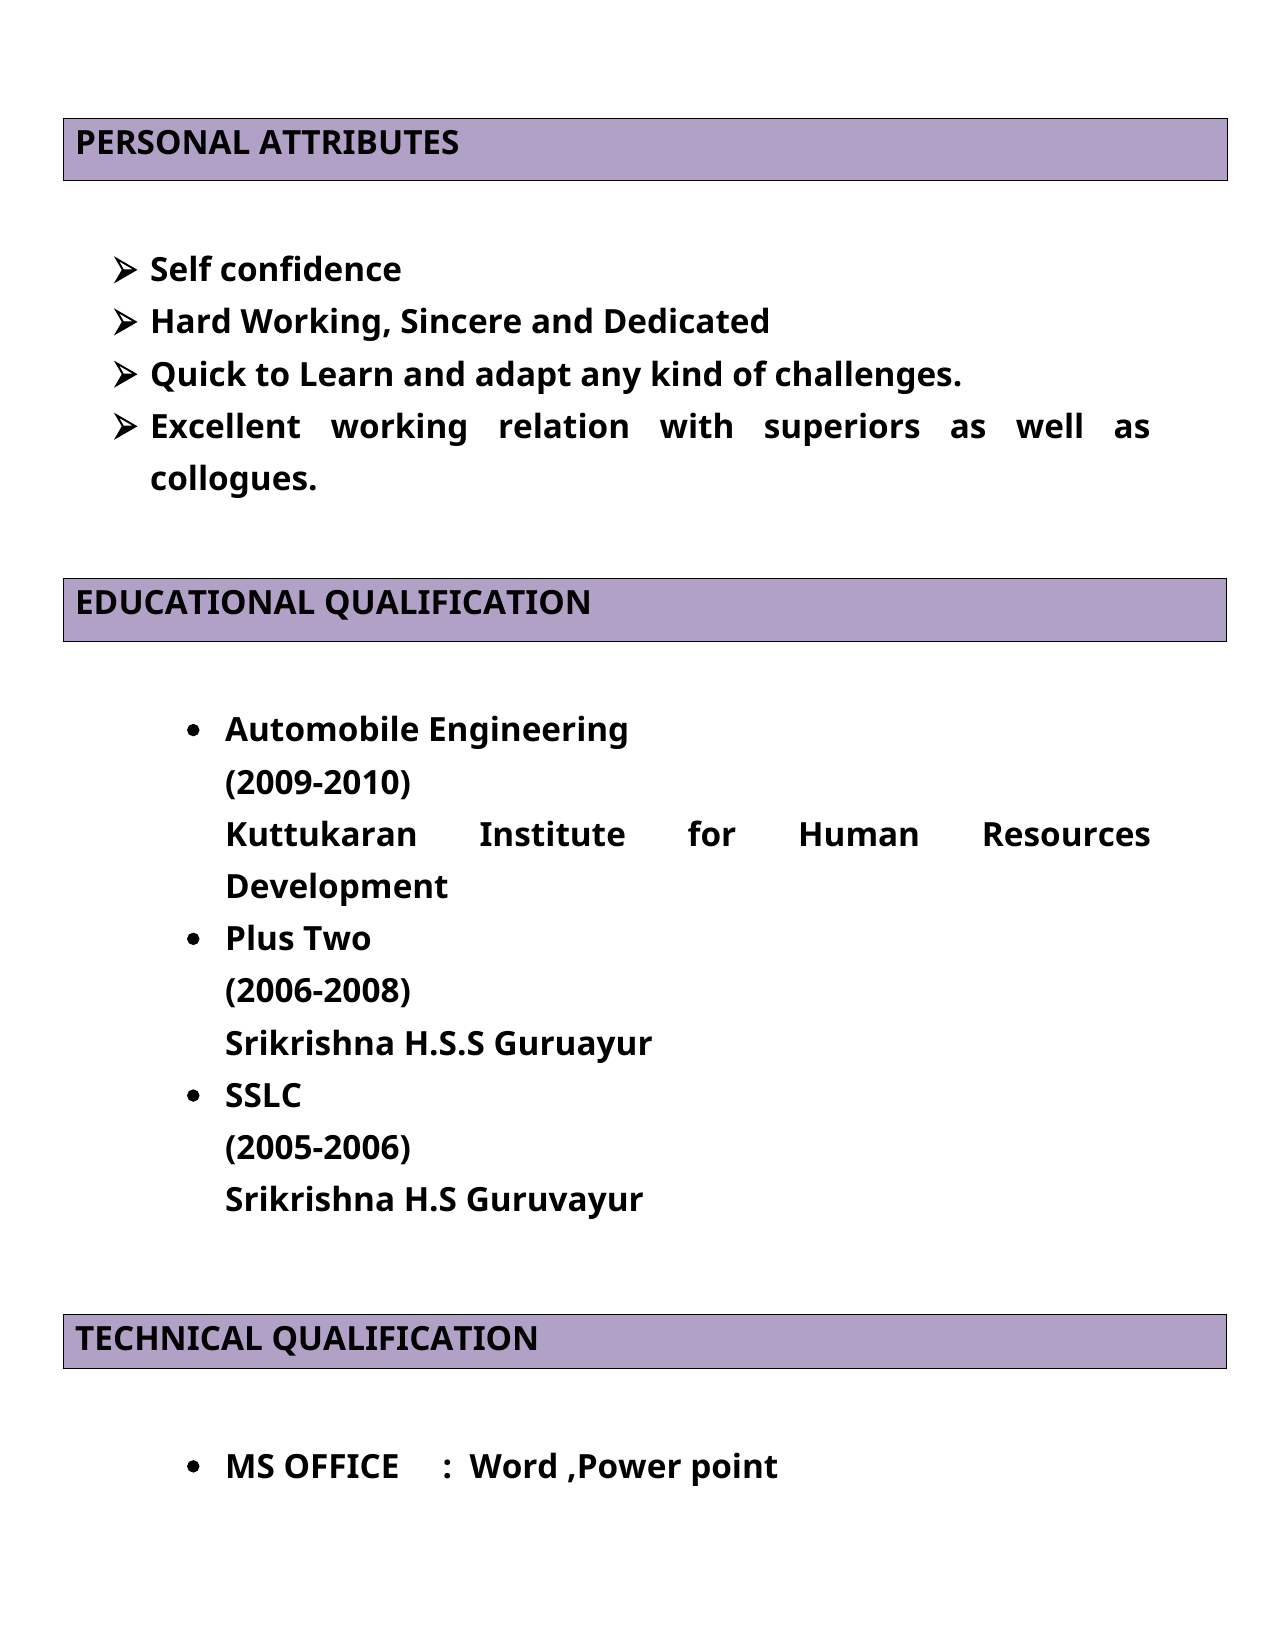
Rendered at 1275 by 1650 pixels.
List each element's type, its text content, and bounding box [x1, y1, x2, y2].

table_header PERSONAL ATTRIBUTES [64, 119, 1227, 180]
list Quick to Learn and adapt any kind of challenges. [112, 351, 1152, 396]
list Automobile Engineering [187, 706, 1152, 752]
list MS OFFICE : Word ,Power point [187, 1442, 1152, 1488]
list Self confidence [112, 246, 1152, 292]
list (2005-2006) [225, 1124, 1152, 1169]
table_header TECHNICAL QUALIFICATION [64, 1315, 1226, 1368]
list Hard Working, Sincere and Dedicated [112, 298, 1152, 344]
list Srikrishna H.S.S Guruayur [225, 1019, 1152, 1065]
list (2006-2008) [225, 967, 1152, 1013]
list (2009-2010) [225, 758, 1152, 804]
list Excellent working relation with superiors as well as collogues. [112, 403, 1152, 500]
list SSLC [187, 1072, 1152, 1117]
list Srikrishna H.S Guruvayur [225, 1176, 1152, 1221]
list Kuttukaran Institute for Human Resources Development [225, 811, 1152, 908]
table_header EDUCATIONAL QUALIFICATION [64, 579, 1226, 641]
list Plus Two [187, 915, 1152, 960]
